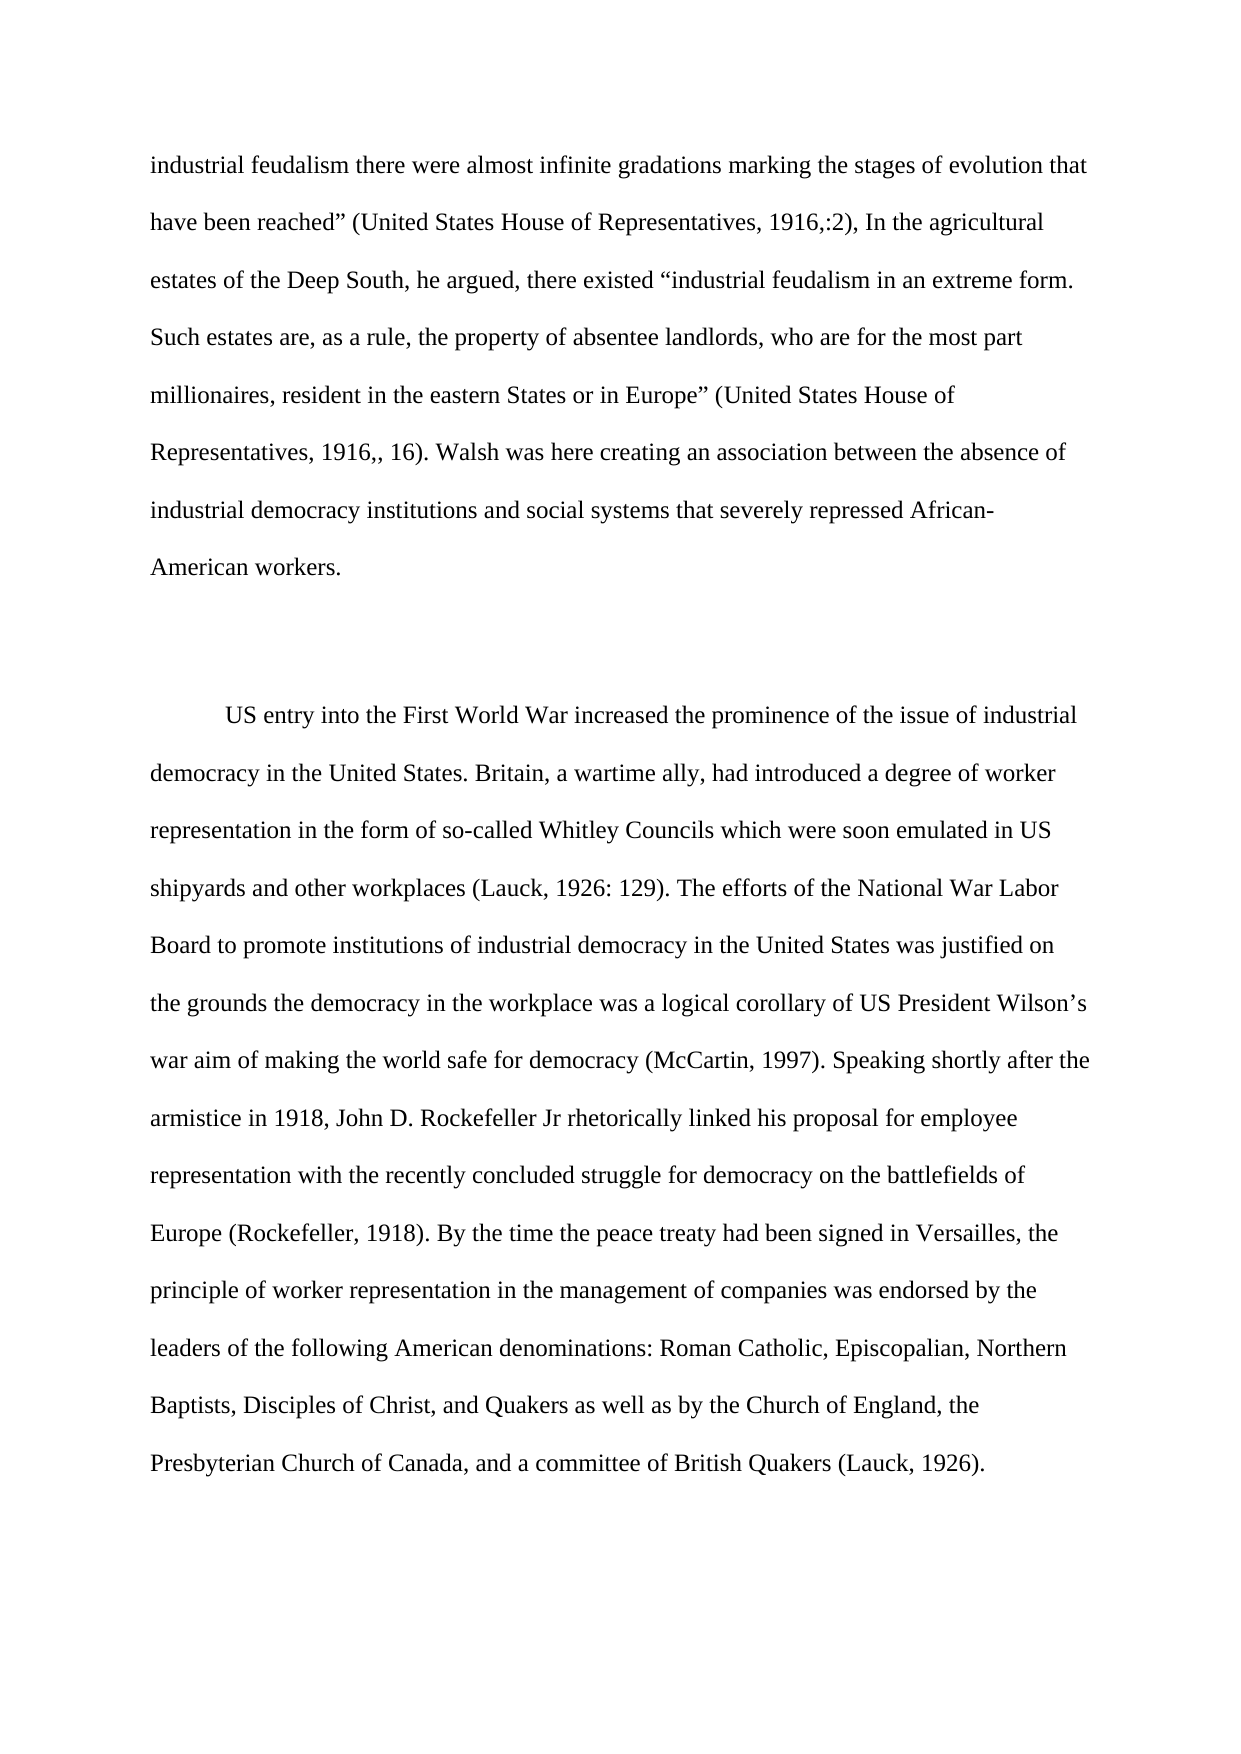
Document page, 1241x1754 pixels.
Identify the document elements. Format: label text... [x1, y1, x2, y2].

text US entry into the First World War increased the prominence of the issue of industrial democracy in the United States. Britain, a wartime ally, had introduced a degree of worker representation in the form of so-called Whitley Councils which were soon emulated in US shipyards and other workplaces (Lauck, 1926: 129). The efforts of the National War Labor Board to promote institutions of industrial democracy in the United States was justified on the grounds the democracy in the workplace was a logical corollary of US President Wilson’s war aim of making the world safe for democracy (McCartin, 1997). Speaking shortly after the armistice in 1918, John D. Rockefeller Jr rhetorically linked his proposal for employee representation with the recently concluded struggle for democracy on the battlefields of Europe (Rockefeller, 1918). By the time the peace treaty had been signed in Versailles, the principle of worker representation in the management of companies was endorsed by the leaders of the following American denominations: Roman Catholic, Episcopalian, Northern Baptists, Disciples of Christ, and Quakers as well as by the Church of England, the Presbyterian Church of Canada, and a committee of British Quakers (Lauck, 1926). [150, 700, 1090, 1476]
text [150, 150, 1090, 581]
